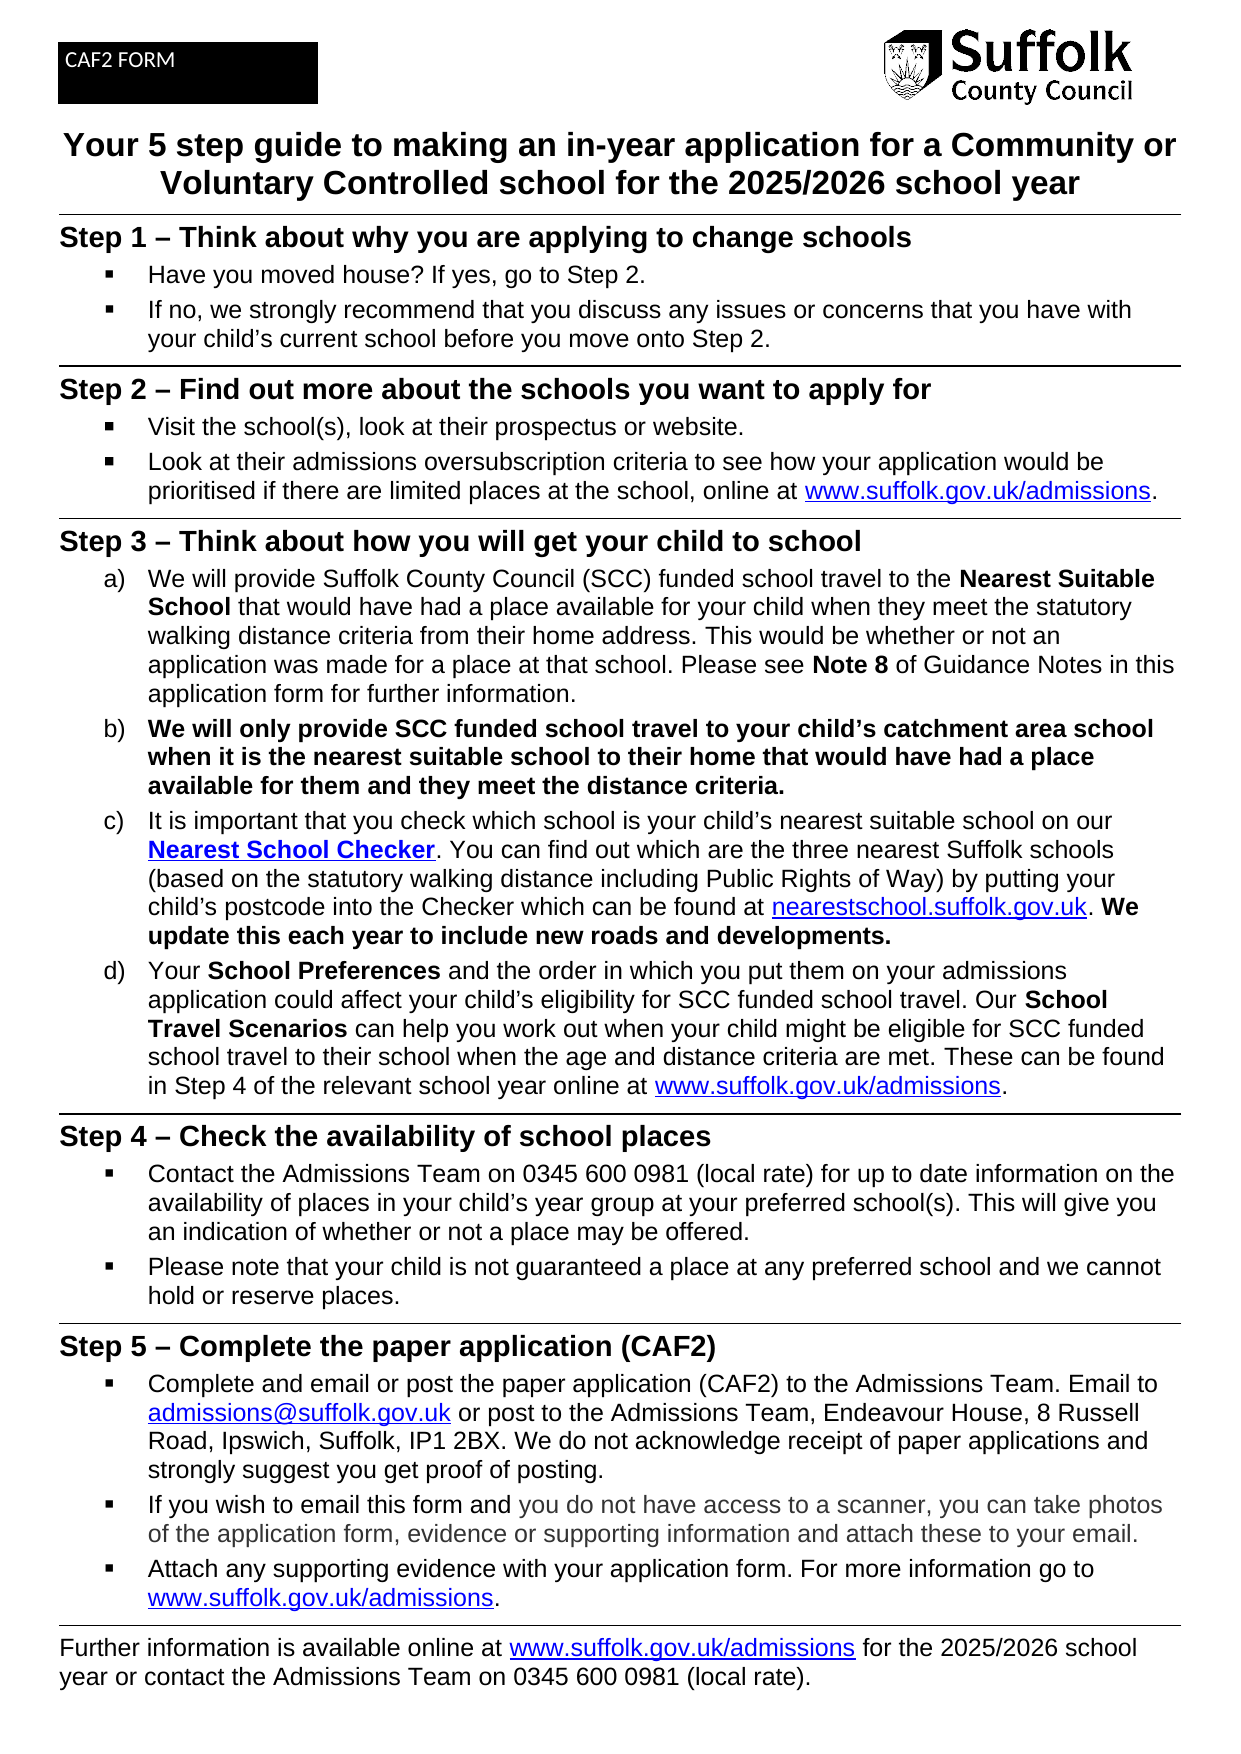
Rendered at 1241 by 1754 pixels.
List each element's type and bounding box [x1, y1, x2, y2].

picture [884, 29, 1133, 106]
